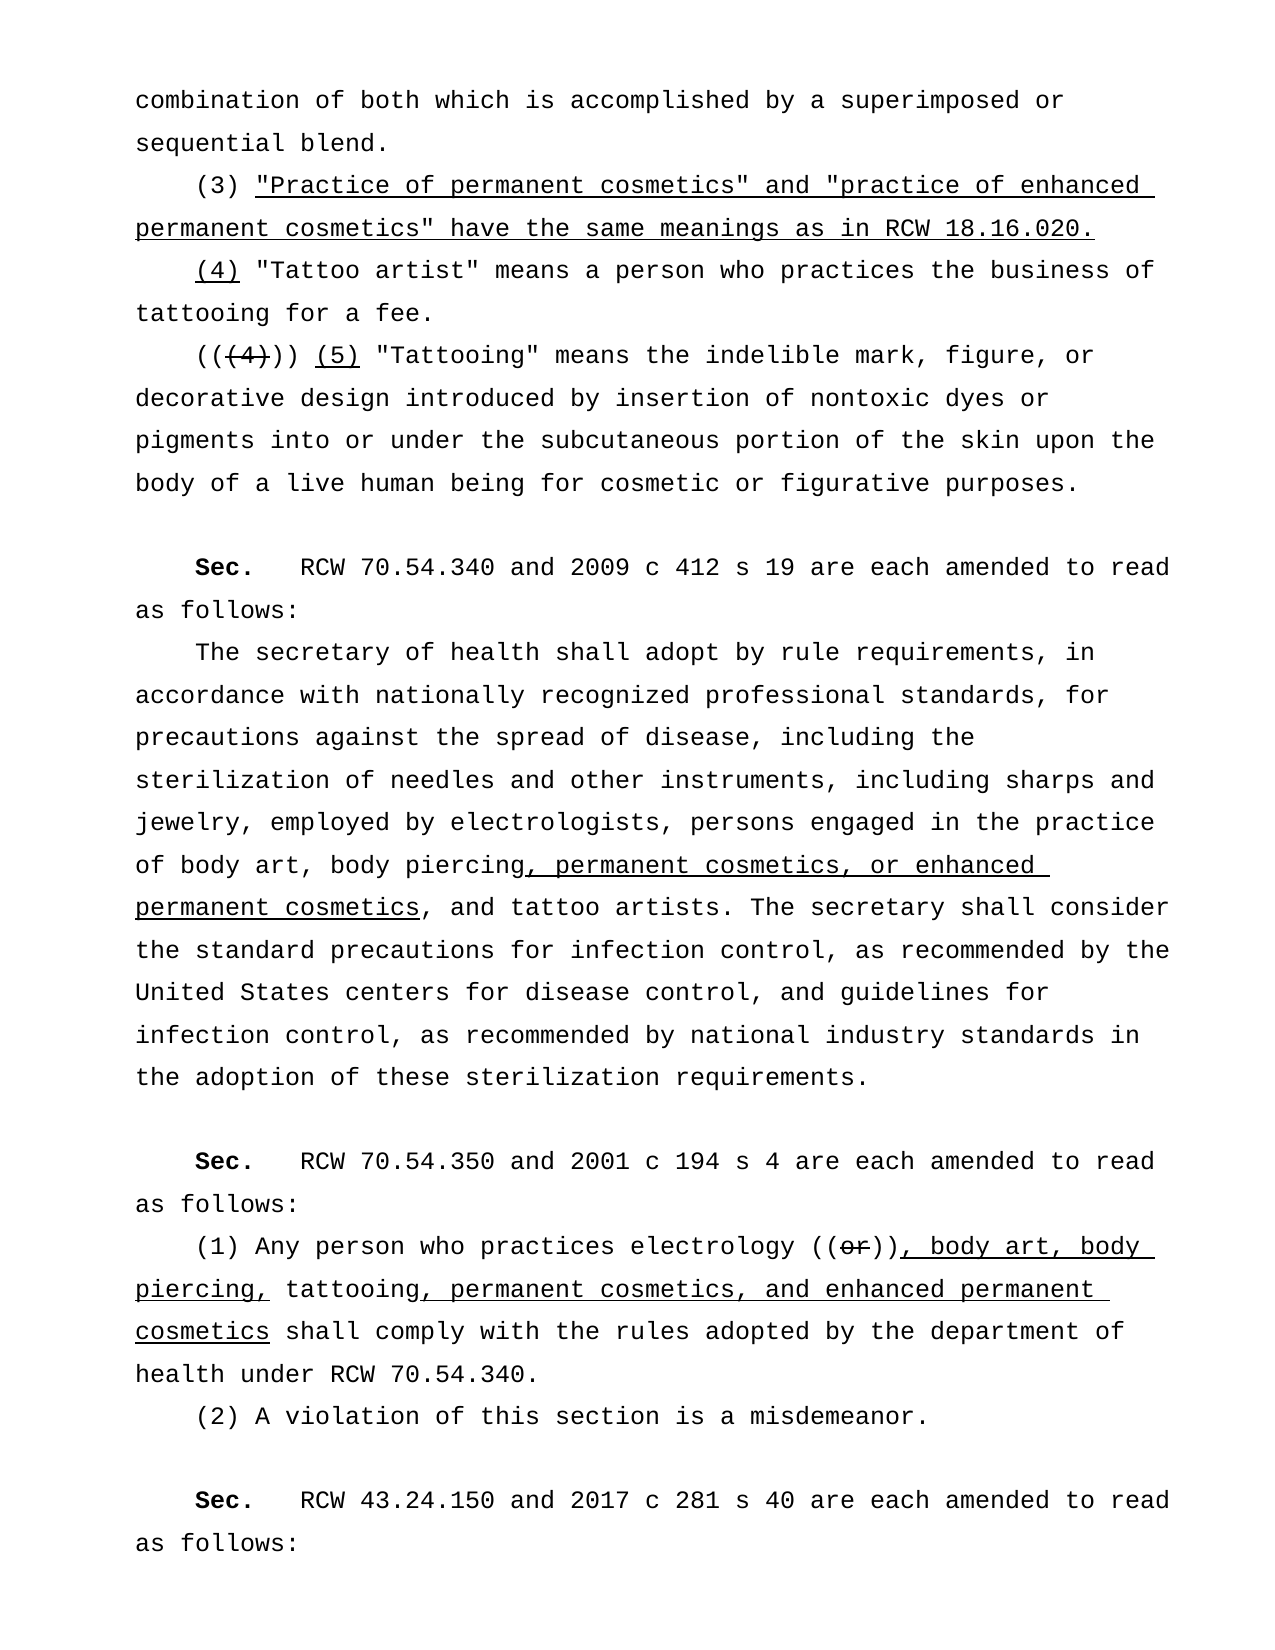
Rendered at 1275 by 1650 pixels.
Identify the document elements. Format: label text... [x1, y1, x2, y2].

text The secretary of health shall adopt by rule requirements, in accordance with nationally recognized professional standards, for precautions against the spread of disease, including the sterilization of needles and other instruments, including sharps and jewelry, employed by electrologists, persons engaged in the practice of body art, body piercing, permanent cosmetics, or enhanced permanent cosmetics, and tattoo artists. The secretary shall consider the standard precautions for infection control, as recommended by the United States centers for disease control, and guidelines for infection control, as recommended by national industry standards in the adoption of these sterilization requirements. [135, 627, 1170, 1094]
text (4) "Tattoo artist" means a person who practices the business of tattooing for a fee. [135, 245, 1170, 330]
text (((4))) (5) "Tattooing" means the indelible mark, figure, or decorative design introduced by insertion of nontoxic dyes or pigments into or under the subcutaneous portion of the skin upon the body of a live human being for cosmetic or figurative purposes. [135, 330, 1170, 500]
text Sec. RCW 70.54.340 and 2009 c 412 s 19 are each amended to read as follows: [135, 542, 1170, 627]
text (2) A violation of this section is a misdemeanor. [135, 1391, 1170, 1433]
text (1) Any person who practices electrology ((or)), body art, body piercing, tattooing, permanent cosmetics, and enhanced permanent cosmetics shall comply with the rules adopted by the department of health under RCW 70.54.340. [135, 1221, 1170, 1391]
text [135, 75, 1170, 160]
text Sec. RCW 43.24.150 and 2017 c 281 s 40 are each amended to read as follows: [135, 1475, 1170, 1560]
text Sec. RCW 70.54.350 and 2001 c 194 s 4 are each amended to read as follows: [135, 1136, 1170, 1221]
text (3) "Practice of permanent cosmetics" and "practice of enhanced permanent cosmetics" have the same meanings as in RCW 18.16.020. [135, 160, 1170, 245]
